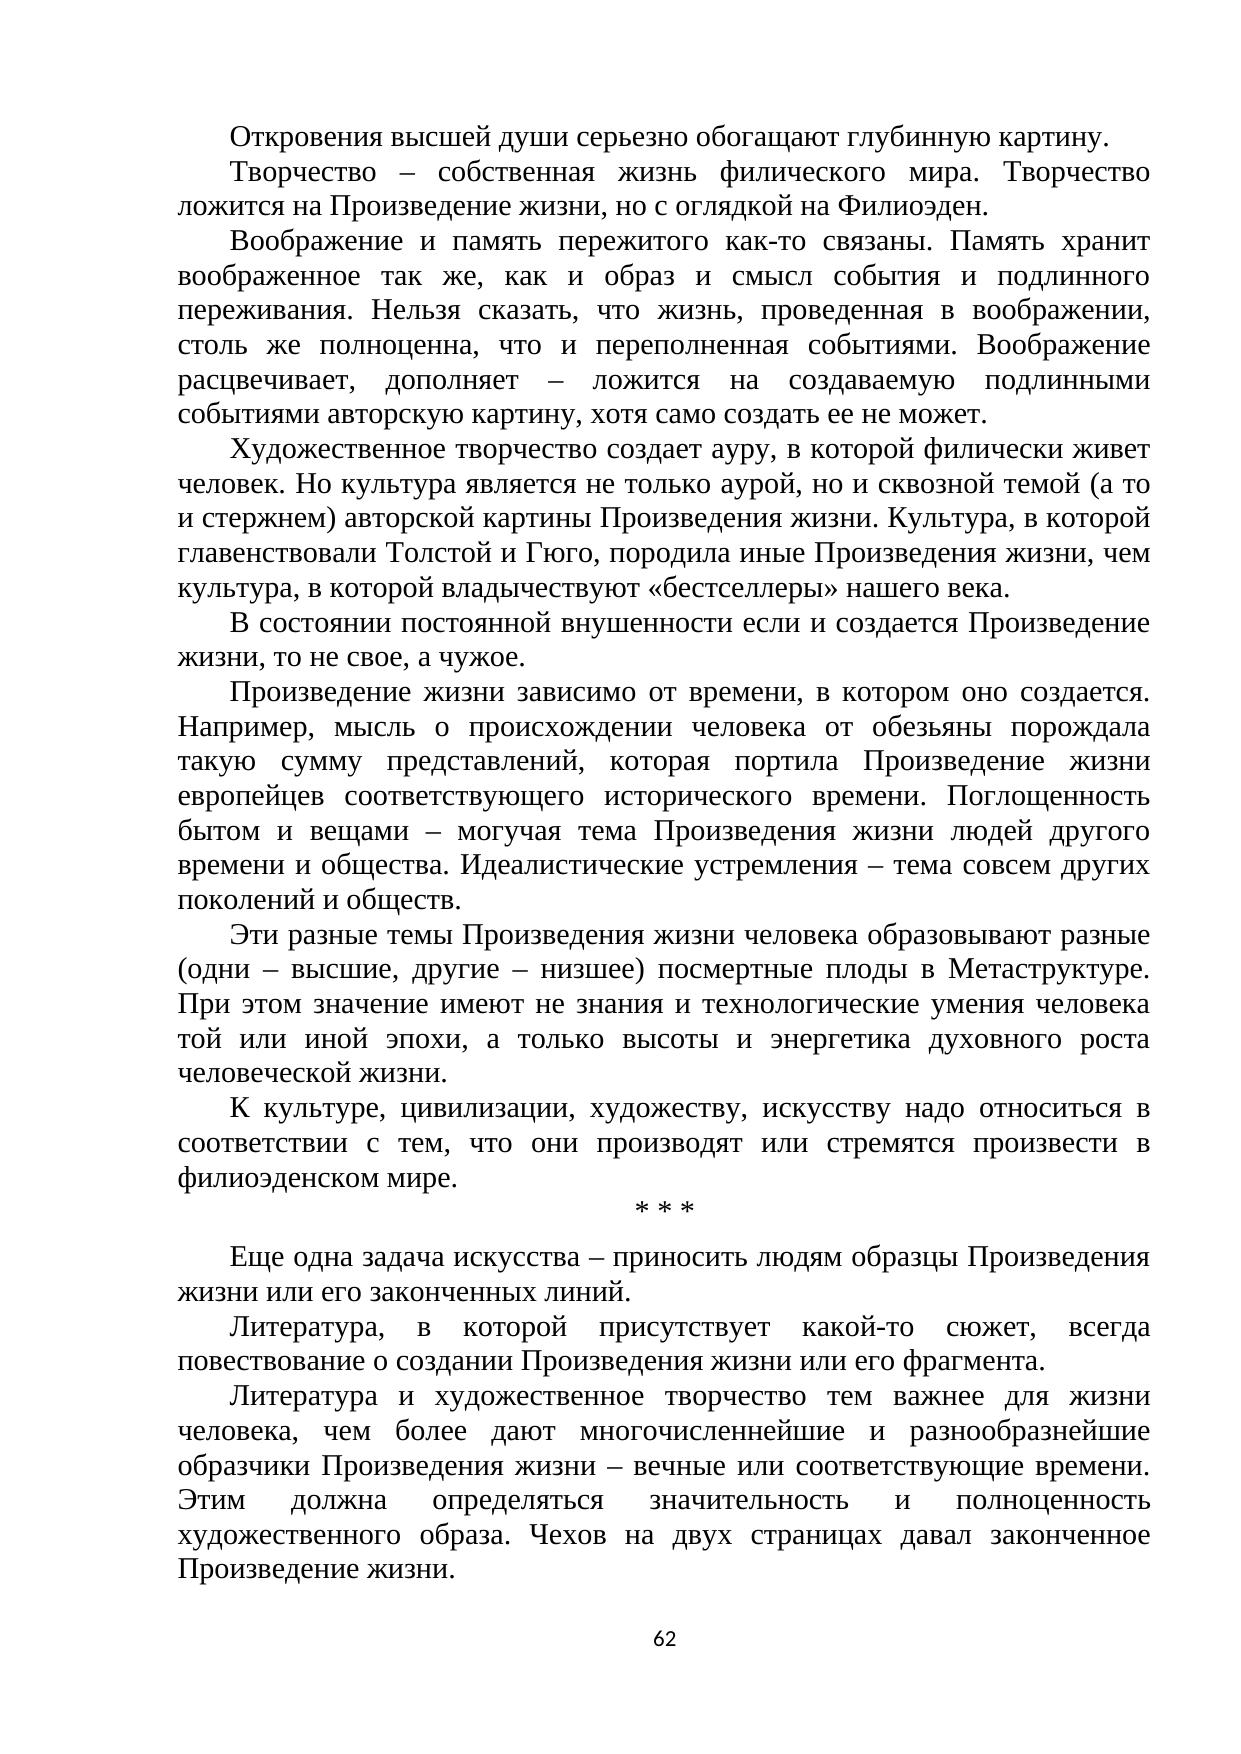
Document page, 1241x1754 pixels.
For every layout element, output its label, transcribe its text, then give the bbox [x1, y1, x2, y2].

text Откровения высшей души серьезно обогащают глубинную картину. [177, 118, 1152, 153]
text В состоянии постоянной внушенности если и создается Произведение жизни, то не свое, а чужое. [177, 604, 1152, 673]
text Литература и художественное творчество тем важнее для жизни человека, чем более дают многочисленнейшие и разнообразнейшие образчики Произведения жизни – вечные или соответствующие времени. Этим должна определяться значительность и полноценность художественного образа. Чехов на двух страницах давал законченное Произведение жизни. [177, 1377, 1152, 1585]
text Художественное творчество создает ауру, в которой филически живет человек. Но культура является не только аурой, но и сквозной темой (а то и стержнем) авторской картины Произведения жизни. Культура, в которой главенствовали Толстой и Гюго, породила иные Произведения жизни, чем культура, в которой владычествуют «бестселлеры» нашего века. [177, 430, 1152, 604]
text Еще одна задача искусства – приносить людям образцы Произведения жизни или его законченных линий. [177, 1238, 1152, 1308]
text Эти разные темы Произведения жизни человека образовывают разные (одни – высшие, другие – низшее) посмертные плоды в Метаструктуре. При этом значение имеют не знания и технологические умения человека той или иной эпохи, а только высоты и энергетика духовного роста человеческой жизни. [177, 916, 1152, 1089]
text К культуре, цивилизации, художеству, искусству надо относиться в соответствии с тем, что они производят или стремятся произвести в филиоэденском мире. [177, 1089, 1152, 1193]
text Произведение жизни зависимо от времени, в котором оно создается. Например, мысль о происхождении человека от обезьяны порождала такую сумму представлений, которая портила Произведение жизни европейцев соответствующего исторического времени. Поглощенность бытом и вещами – могучая тема Произведения жизни людей другого времени и общества. Идеалистические устремления – тема совсем других поколений и обществ. [177, 673, 1152, 916]
text * * * [177, 1193, 1152, 1228]
text Творчество – собственная жизнь филического мира. Творчество ложится на Произведение жизни, но с оглядкой на Филиоэден. [177, 153, 1152, 222]
text Литература, в которой присутствует какой-то сюжет, всегда повествование о создании Произведения жизни или его фрагмента. [177, 1308, 1152, 1377]
text Воображение и память пережитого как-то связаны. Память хранит воображенное так же, как и образ и смысл события и подлинного переживания. Нельзя сказать, что жизнь, проведенная в воображении, столь же полноценна, что и переполненная событиями. Воображение расцвечивает, дополняет – ложится на создаваемую подлинными событиями авторскую картину, хотя само создать ее не может. [177, 222, 1152, 430]
